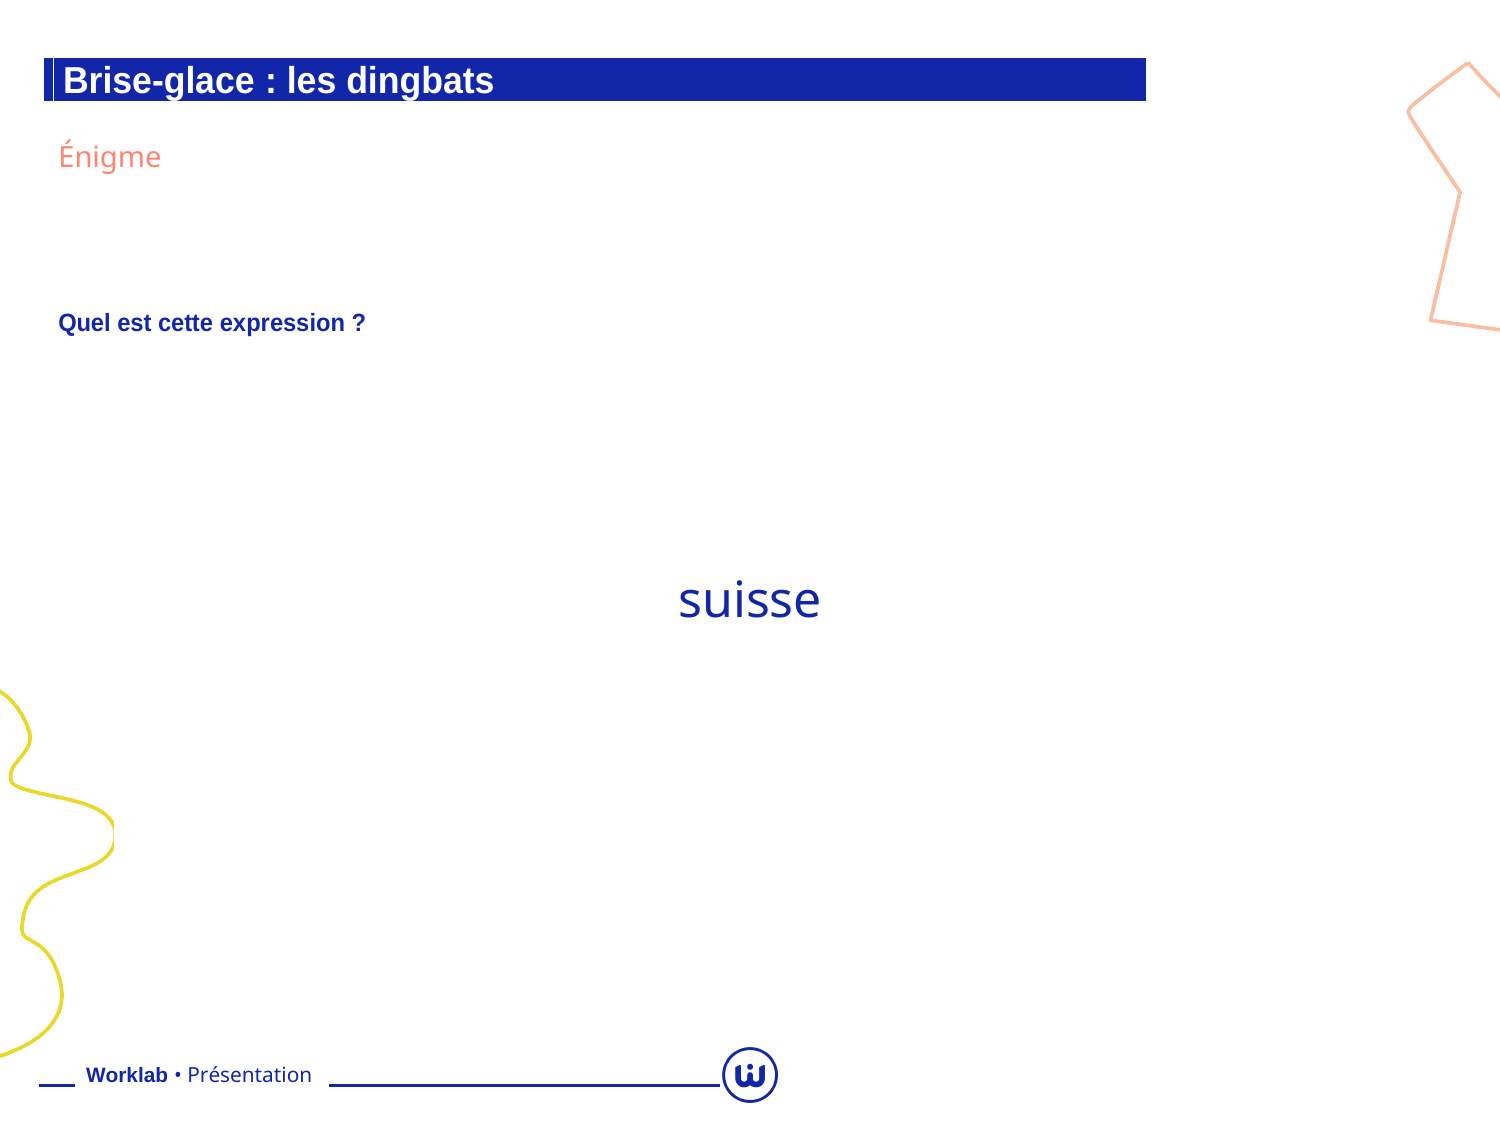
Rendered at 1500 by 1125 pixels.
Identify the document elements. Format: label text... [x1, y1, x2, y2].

picture [1406, 62, 1500, 336]
picture [0, 683, 114, 1063]
text Énigme [58, 136, 1394, 176]
text suisse [106, 564, 1394, 632]
picture [715, 1040, 785, 1110]
text Quel est cette expression ? [58, 308, 1394, 337]
